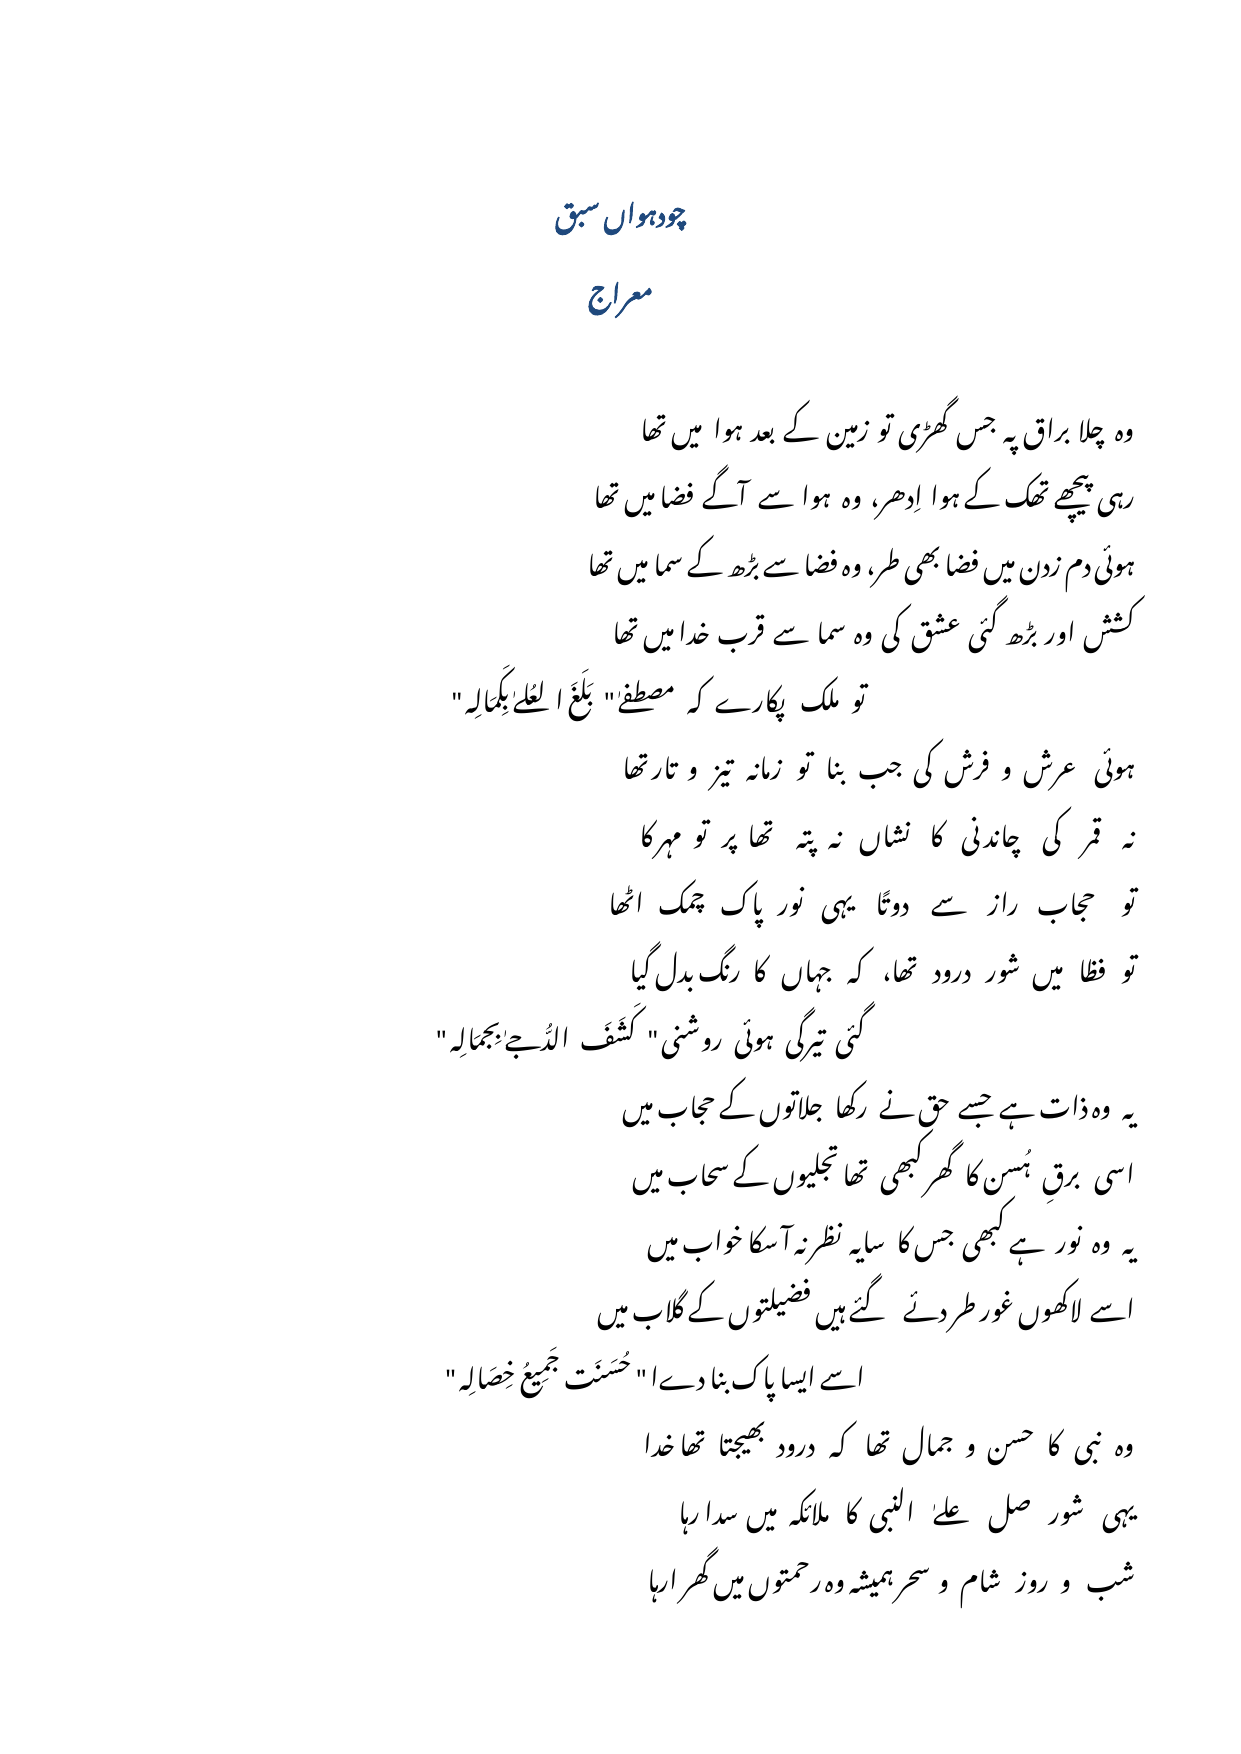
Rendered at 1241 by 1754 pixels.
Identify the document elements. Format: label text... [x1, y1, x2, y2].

text تو فظا میں شور درود تھا، کہ جہاں کا رنگ بدل گیا [75, 931, 1165, 999]
text اسی برقِ ہُسن کا گھر کبھی تھا تجلیوں کے سحاب میں [75, 1134, 1165, 1202]
text یہی شور صل علےٰ النبی کا ملائکہ میں سدا رہا [75, 1473, 1165, 1541]
text تو حجاب راز سے دوتًا یہی نور پاک چمک اٹھا [75, 863, 1165, 931]
text وہ نبی کا حسن و جمال تھا کہ درود بھیجتا تھا خدا [75, 1405, 1165, 1473]
text رہی پیچھے تھک کے ہوا اِدھر، وہ ہوا سے آگے فضا میں تھا [75, 457, 1165, 525]
subtitle چودہواں سبق [75, 174, 1165, 242]
text نہ قمر کی چاندنی کا نشاں نہ پتہ تھا پر تو مہر کا [75, 796, 1165, 863]
text کشش اور بڑھ گئی عشق کی وہ سما سے قرب خدا میں تھا [75, 593, 1165, 660]
text اسے ایسا پاک بنا دےا " حُسَنَت جَمِیعُ خِصَالِہ " [75, 1337, 1165, 1405]
text تو ملک پکارے کہ مصطفےٰ " بَلَغَ ا لعُلےٰ بِکَمَالِہ " [75, 660, 1165, 728]
subtitle معراج [75, 254, 1165, 322]
text ہوئی دم زدن میں فضا بھی طر، وہ فضا سے بڑھ کے سما میں تھا [75, 525, 1165, 593]
text یہ وہ نور ہے کبھی جس کا سایہ نظر نہ آ سکا خواب میں [75, 1202, 1165, 1270]
text وہ چلا براق پہ جس گھڑی تو زمین کے بعد ہوا میں تھا [75, 389, 1165, 457]
text گئی تیرگی ہوئی روشنی " کَشَفَ الدُّجےٰ بِجمَالِہ " [75, 999, 1165, 1067]
text یہ وہ ذات ہے جسے حق نے رکھا جلاتوں کے حجاب میں [75, 1067, 1165, 1134]
text اسے لاکھوں غور طر دئے گئے ہیں فضیلتوں کے گلاب میں [75, 1270, 1165, 1337]
text ہوئی عرش و فرش کی جب بنا تو زمانہ تیز و تار تھا [75, 728, 1165, 796]
text شب و روز شام و سحر ہمیشہ وہ رحمتوں میں گھر ارہا [75, 1541, 1165, 1608]
